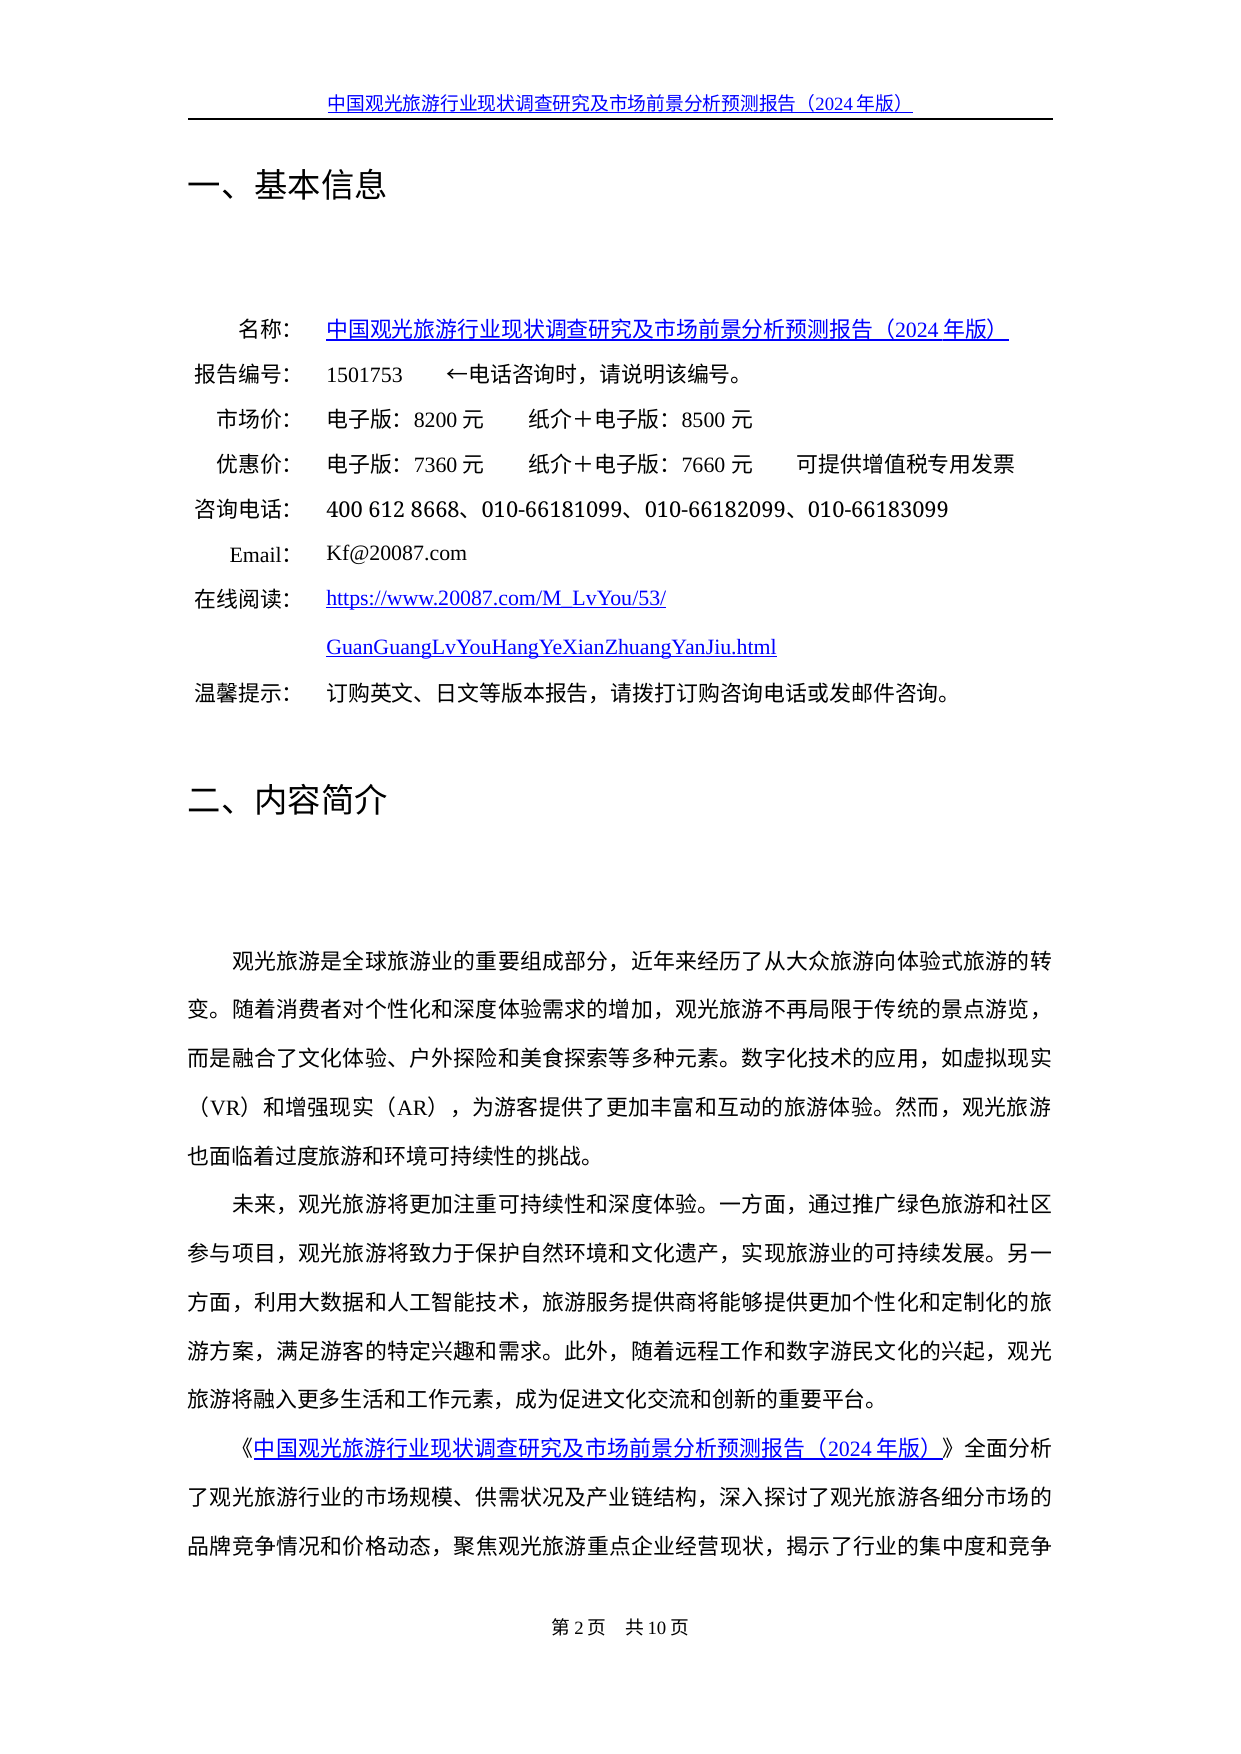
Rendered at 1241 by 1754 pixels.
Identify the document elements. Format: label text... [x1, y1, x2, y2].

title 二、内容简介 [187, 766, 1053, 831]
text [187, 943, 1053, 1561]
table_cell Email： [167, 537, 315, 582]
table_header 名称： [167, 312, 315, 357]
table_cell 1501753 ←电话咨询时，请说明该编号。 [315, 357, 1073, 402]
table_cell 订购英文、日文等版本报告，请拨打订购咨询电话或发邮件咨询。 [315, 675, 1073, 720]
table_cell 报告编号： [167, 357, 315, 402]
table_cell 电子版：7360 元 纸介＋电子版：7660 元 可提供增值税专用发票 [315, 447, 1073, 492]
table_cell 咨询电话： [167, 492, 315, 537]
table_cell 电子版：8200 元 纸介＋电子版：8500 元 [315, 402, 1073, 447]
table_cell 市场价： [167, 402, 315, 447]
table_cell Kf@20087.com [315, 537, 1073, 582]
table_cell [315, 582, 1073, 675]
table_cell 400 612 8668、010-66181099、010-66182099、010-66183099 [315, 492, 1073, 537]
table_header 中国观光旅游行业现状调查研究及市场前景分析预测报告（2024年版） [315, 312, 1073, 357]
table_cell 在线阅读： [167, 582, 315, 675]
table_cell 优惠价： [167, 447, 315, 492]
table_cell 温馨提示： [167, 675, 315, 720]
title 一、基本信息 [187, 150, 1053, 215]
